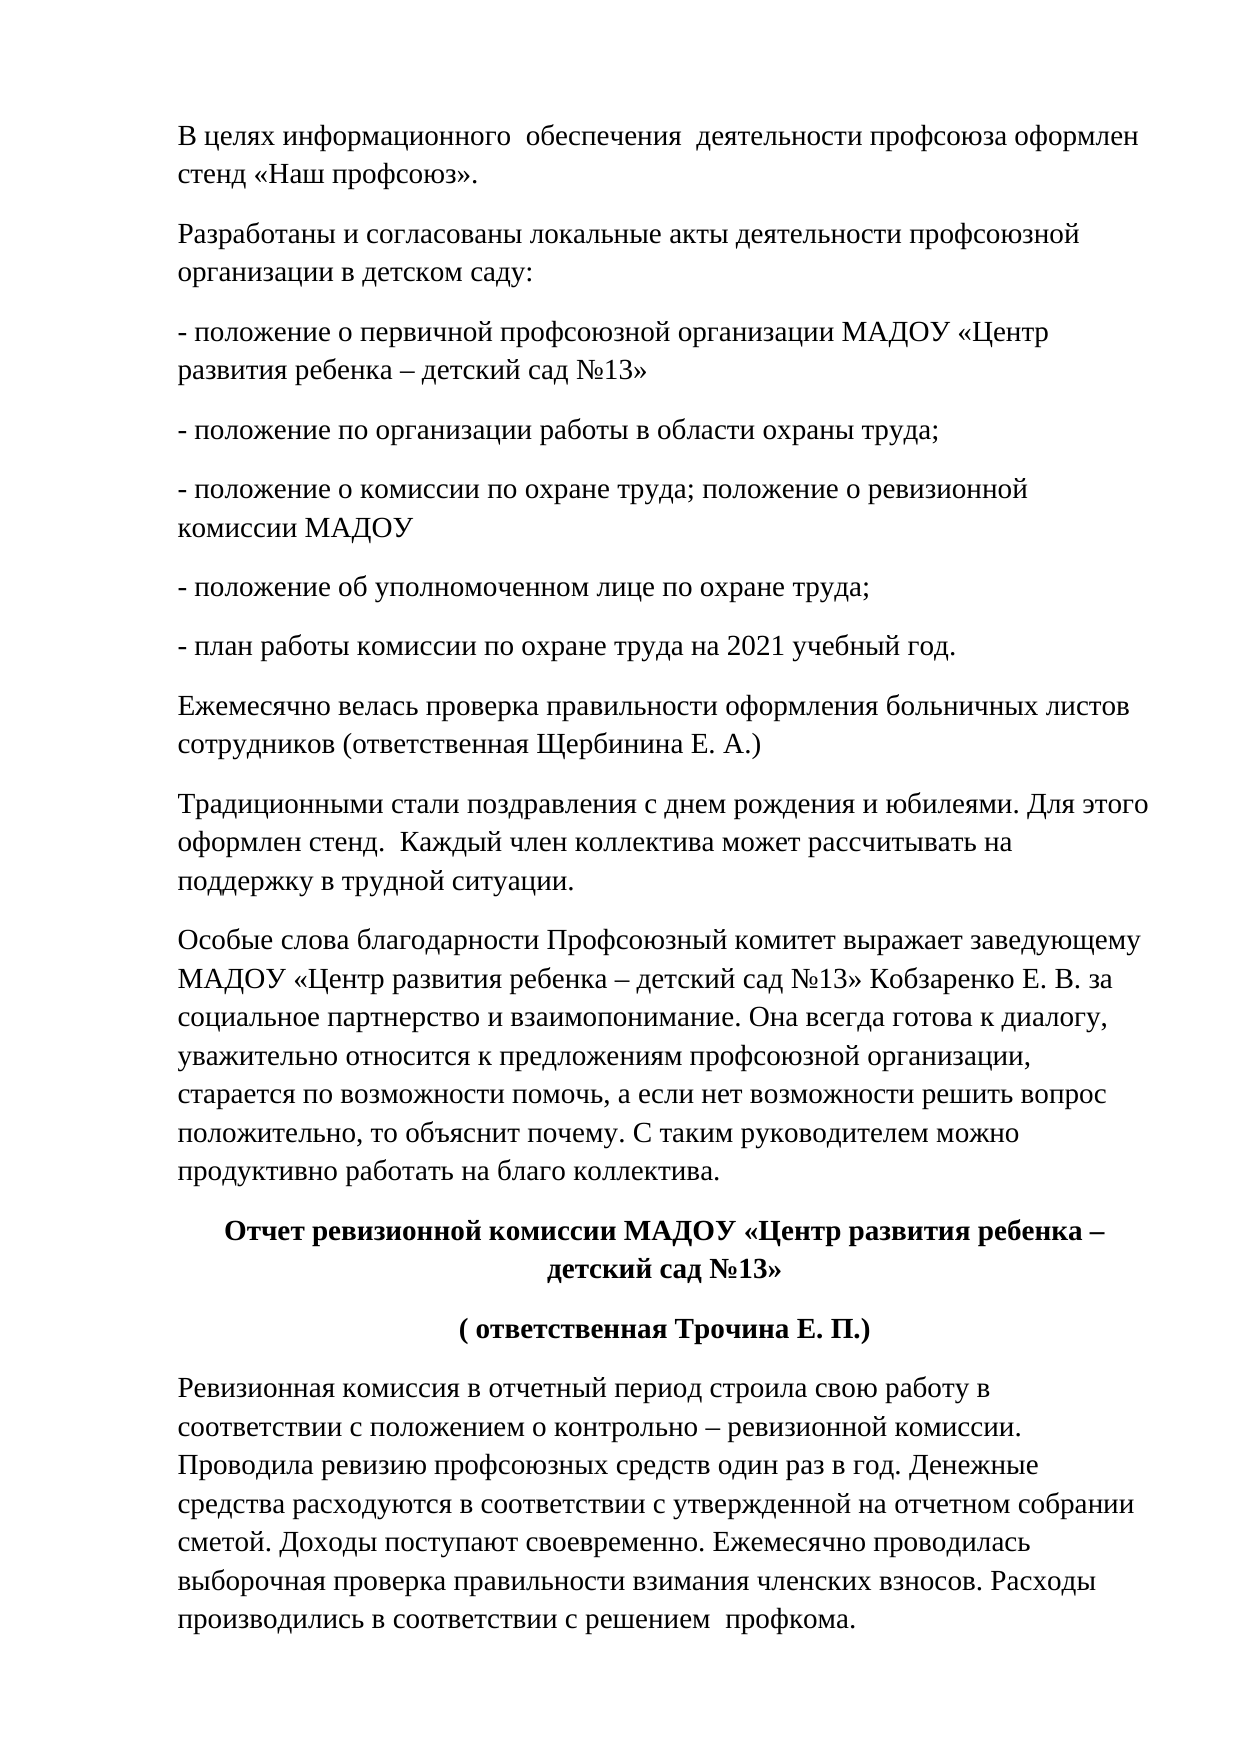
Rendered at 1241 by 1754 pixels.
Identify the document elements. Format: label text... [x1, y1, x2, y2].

text Ревизионная комиссия в отчетный период строила свою работу в соответствии с положением о контрольно – ревизионной комиссии. Проводила ревизию профсоюзных средств один раз в год. Денежные средства расходуются в соответствии с утвержденной на отчетном собрании сметой. Доходы поступают своевременно. Ежемесячно проводилась выборочная проверка правильности взимания членских взносов. Расходы производились в соответствии с решением профкома. [177, 1370, 1152, 1635]
text В целях информационного обеспечения деятельности профсоюза оформлен стенд «Наш профсоюз». [177, 118, 1152, 190]
text Разработаны и согласованы локальные акты деятельности профсоюзной организации в детском саду: [177, 216, 1152, 288]
text Отчет ревизионной комиссии МАДОУ «Центр развития ребенка – детский сад №13» [177, 1213, 1152, 1285]
text - положение об уполномоченном лице по охране труда; [177, 569, 1152, 603]
text - положение по организации работы в области охраны труда; [177, 412, 1152, 445]
text - план работы комиссии по охране труда на 2021 учебный год. [177, 628, 1152, 662]
text Особые слова благодарности Профсоюзный комитет выражает заведующему МАДОУ «Центр развития ребенка – детский сад №13» Кобзаренко Е. В. за социальное партнерство и взаимопонимание. Она всегда готова к диалогу, уважительно относится к предложениям профсоюзной организации, старается по возможности помочь, а если нет возможности решить вопрос положительно, то объяснит почему. С таким руководителем можно продуктивно работать на благо коллектива. [177, 922, 1152, 1187]
text ( ответственная Трочина Е. П.) [177, 1311, 1152, 1344]
text Ежемесячно велась проверка правильности оформления больничных листов сотрудников (ответственная Щербинина Е. А.) [177, 688, 1152, 760]
text - положение о комиссии по охране труда; положение о ревизионной комиссии МАДОУ [177, 471, 1152, 543]
text Традиционными стали поздравления с днем рождения и юбилеями. Для этого оформлен стенд. Каждый член коллектива может рассчитывать на поддержку в трудной ситуации. [177, 786, 1152, 896]
text - положение о первичной профсоюзной организации МАДОУ «Центр развития ребенка – детский сад №13» [177, 314, 1152, 386]
